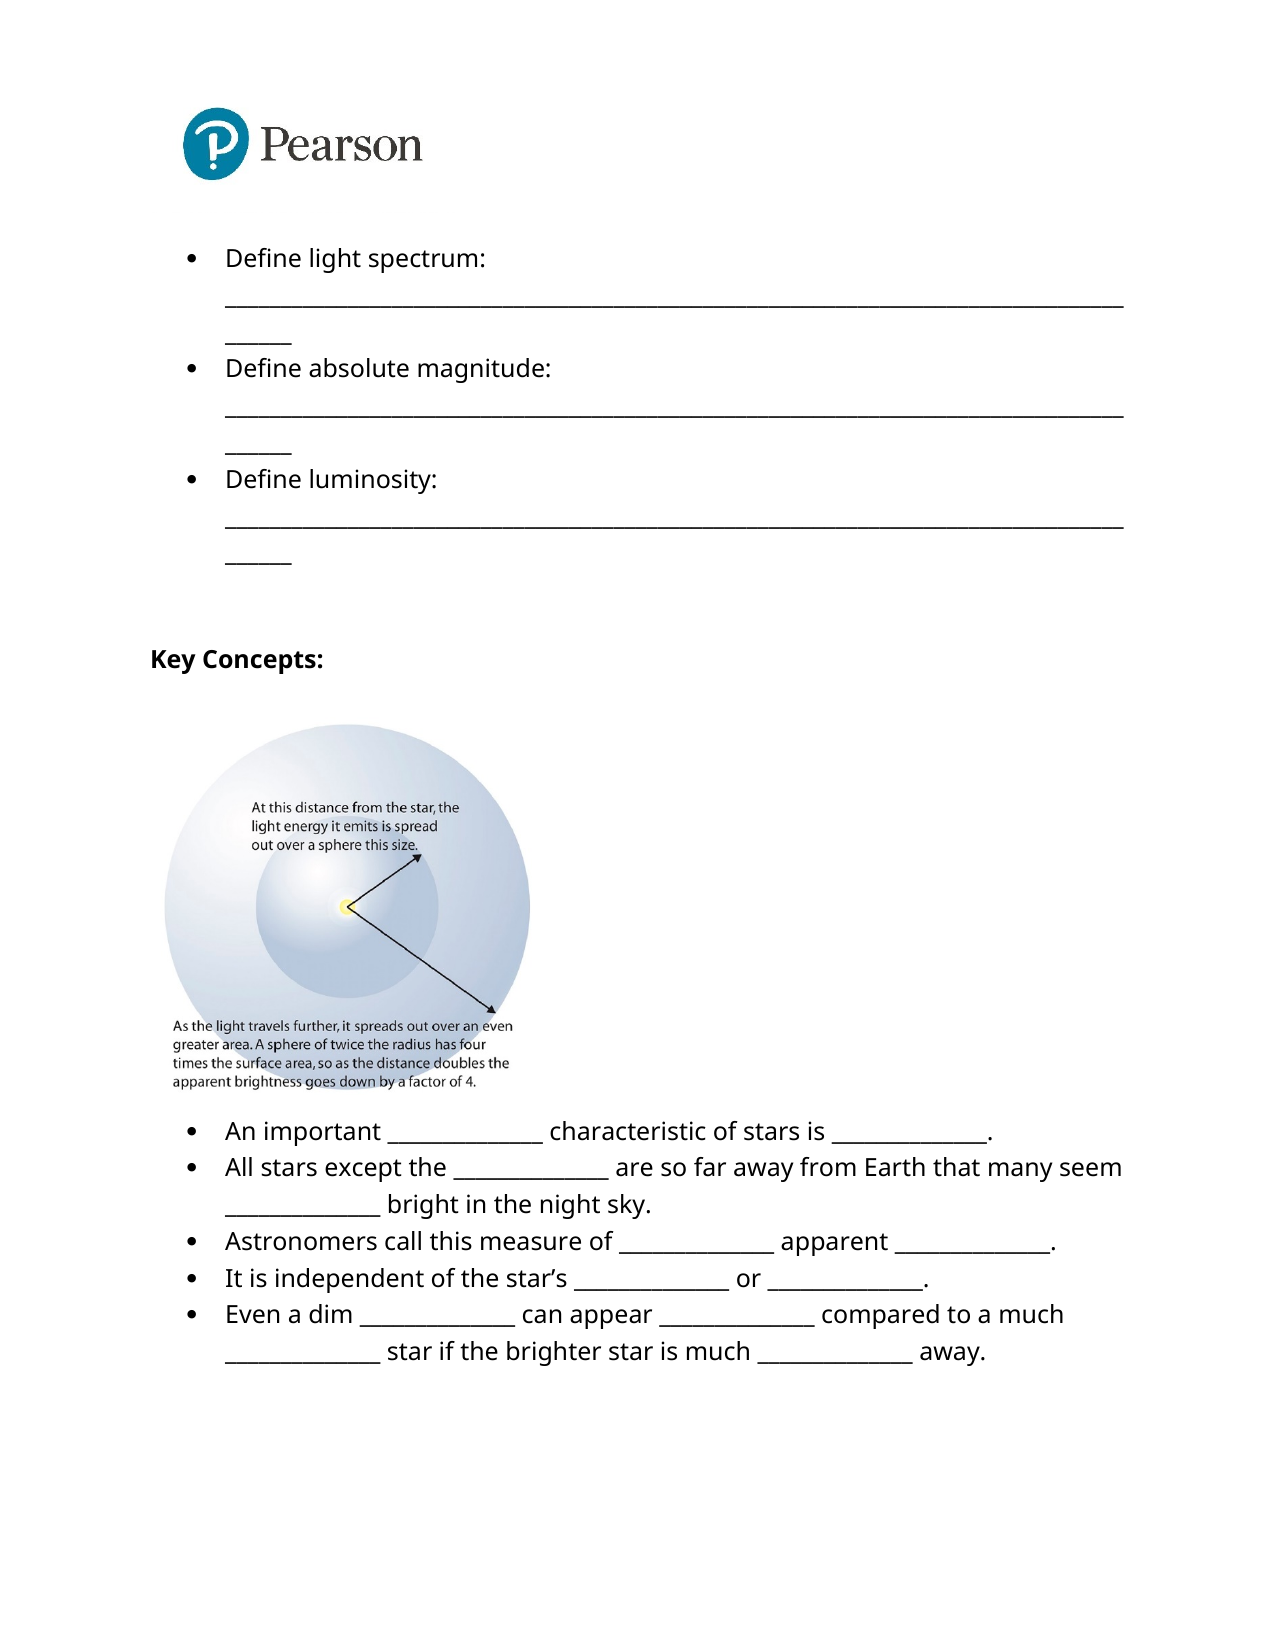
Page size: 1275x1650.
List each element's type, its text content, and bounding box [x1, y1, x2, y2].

list Astronomers call this measure of ______________ apparent ______________. [187, 1223, 1125, 1258]
picture [150, 75, 455, 213]
list Define light spectrum: _______________________________________________________________________________________ [187, 241, 1125, 348]
list An important ______________ characteristic of stars is ______________. [187, 1113, 1125, 1147]
picture [150, 695, 543, 1095]
list Define luminosity: _______________________________________________________________________________________ [187, 461, 1125, 569]
list It is independent of the star’s ______________ or ______________. [187, 1260, 1125, 1294]
text Key Concepts: [150, 642, 1125, 676]
list Define absolute magnitude: _______________________________________________________________________________________ [187, 351, 1125, 459]
list Even a dim ______________ can appear ______________ compared to a much ______________ star if the brighter star is much ______________ away. [187, 1297, 1125, 1368]
list All stars except the ______________ are so far away from Earth that many seem ______________ bright in the night sky. [187, 1150, 1125, 1221]
